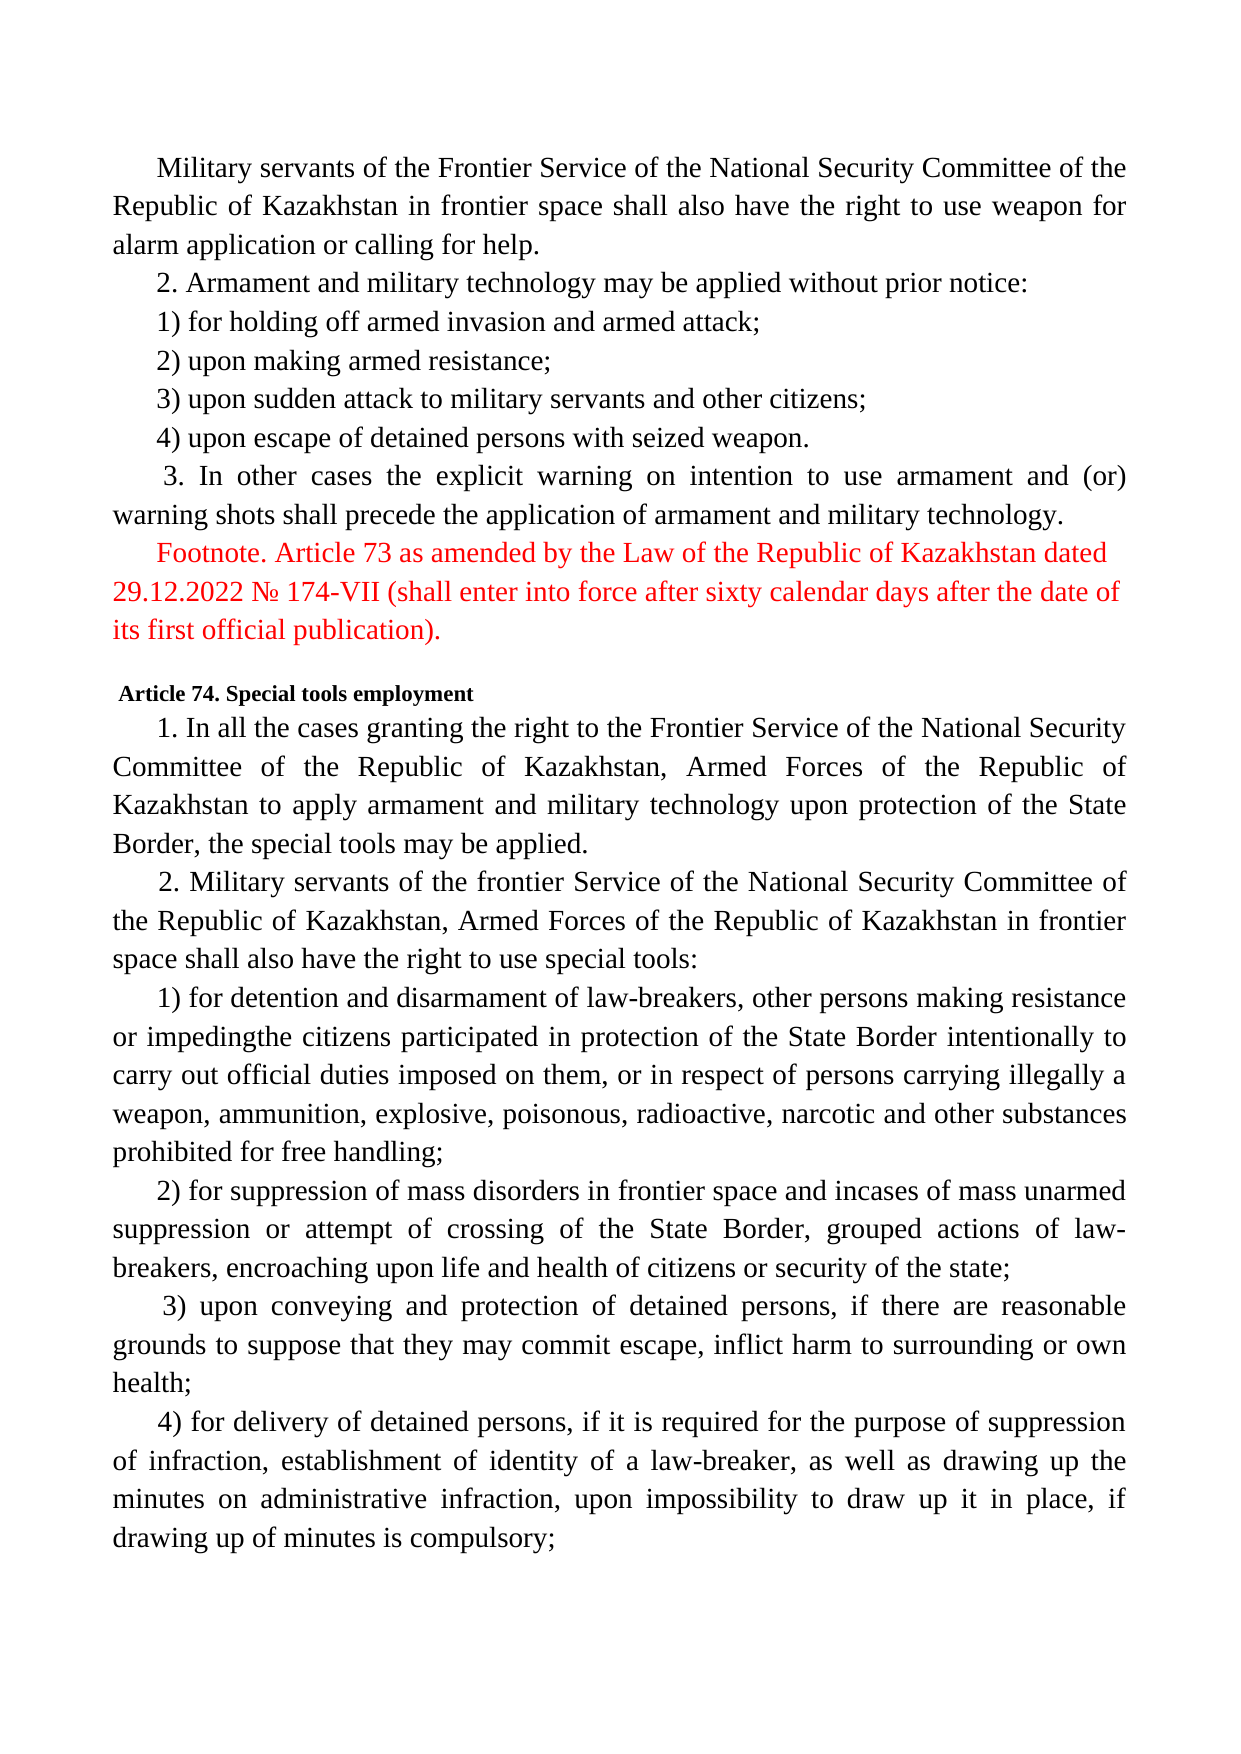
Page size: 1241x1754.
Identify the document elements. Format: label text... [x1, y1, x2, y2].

text 1. In all the cases granting the right to the Frontier Service of the National Security Committee of the Republic of Kazakhstan, Armed Forces of the Republic of Kazakhstan to apply armament and military technology upon protection of the State Border, the special tools may be applied. [112, 710, 1128, 859]
text 3. In other cases the explicit warning on intention to use armament and (or) warning shots shall precede the application of armament and military technology. [112, 458, 1128, 530]
text 3) upon sudden attack to military servants and other citizens; [112, 381, 1128, 415]
text Footnote. Article 73 as amended by the Law of the Republic of Kazakhstan dated 29.12.2022 № 174-VII (shall enter into force after sixty calendar days after the date of its first official publication). [112, 535, 1128, 676]
text 2. Military servants of the frontier Service of the National Security Committee of the Republic of Kazakhstan, Armed Forces of the Republic of Kazakhstan in frontier space shall also have the right to use special tools: [112, 864, 1128, 975]
text 3) upon conveying and protection of detained persons, if there are reasonable grounds to suppose that they may commit escape, inflict harm to surrounding or own health; [112, 1288, 1128, 1399]
text 4) for delivery of detained persons, if it is required for the purpose of suppression of infraction, establishment of identity of a law-breaker, as well as drawing up the minutes on administrative infraction, upon impossibility to draw up it in place, if drawing up of minutes is compulsory; [112, 1404, 1128, 1553]
text 2. Armament and military technology may be applied without prior notice: [112, 266, 1128, 299]
text 4) upon escape of detained persons with seized weapon. [112, 420, 1128, 453]
text 1) for detention and disarmament of law-breakers, other persons making resistance or impedingthe citizens participated in protection of the State Border intentionally to carry out official duties imposed on them, or in respect of persons carrying illegally a weapon, ammunition, explosive, poisonous, radioactive, narcotic and other substances prohibited for free handling; [112, 980, 1128, 1168]
text Military servants of the Frontier Service of the National Security Committee of the Republic of Kazakhstan in frontier space shall also have the right to use weapon for alarm application or calling for help. [112, 150, 1128, 261]
text 1) for holding off armed invasion and armed attack; [112, 304, 1128, 338]
text 2) upon making armed resistance; [112, 343, 1128, 376]
text Article 74. Special tools employment [112, 680, 1128, 706]
text 2) for suppression of mass disorders in frontier space and incases of mass unarmed suppression or attempt of crossing of the State Border, grouped actions of law-breakers, encroaching upon life and health of citizens or security of the state; [112, 1173, 1128, 1283]
